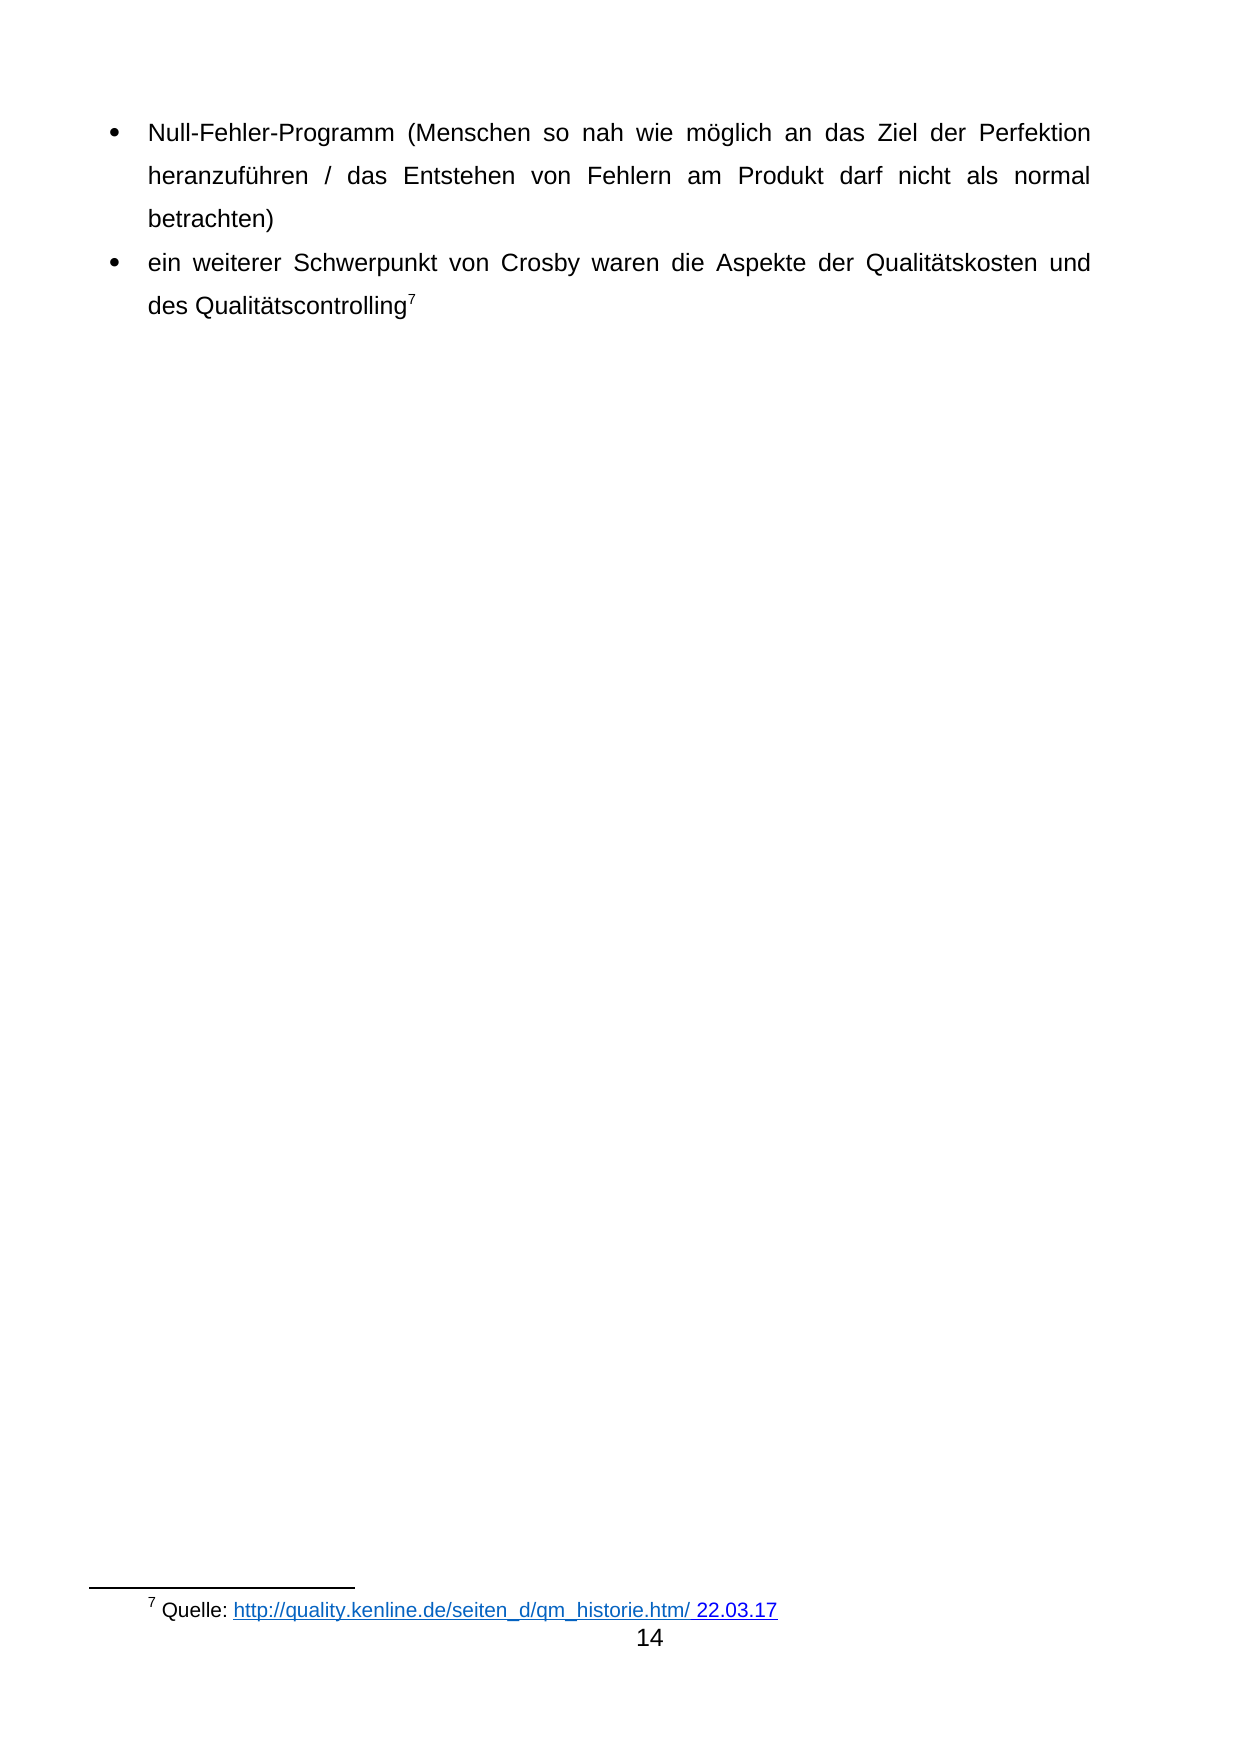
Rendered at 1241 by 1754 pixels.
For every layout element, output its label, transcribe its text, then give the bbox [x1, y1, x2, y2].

list Null-Fehler-Programm (Menschen so nah wie möglich an das Ziel der Perfektion heranzuführen / das Entstehen von Fehlern am Produkt darf nicht als normal betrachten) [110, 118, 1092, 233]
list ein weiterer Schwerpunkt von Crosby waren die Aspekte der Qualitätskosten und des Qualitätscontrolling [110, 248, 1092, 319]
